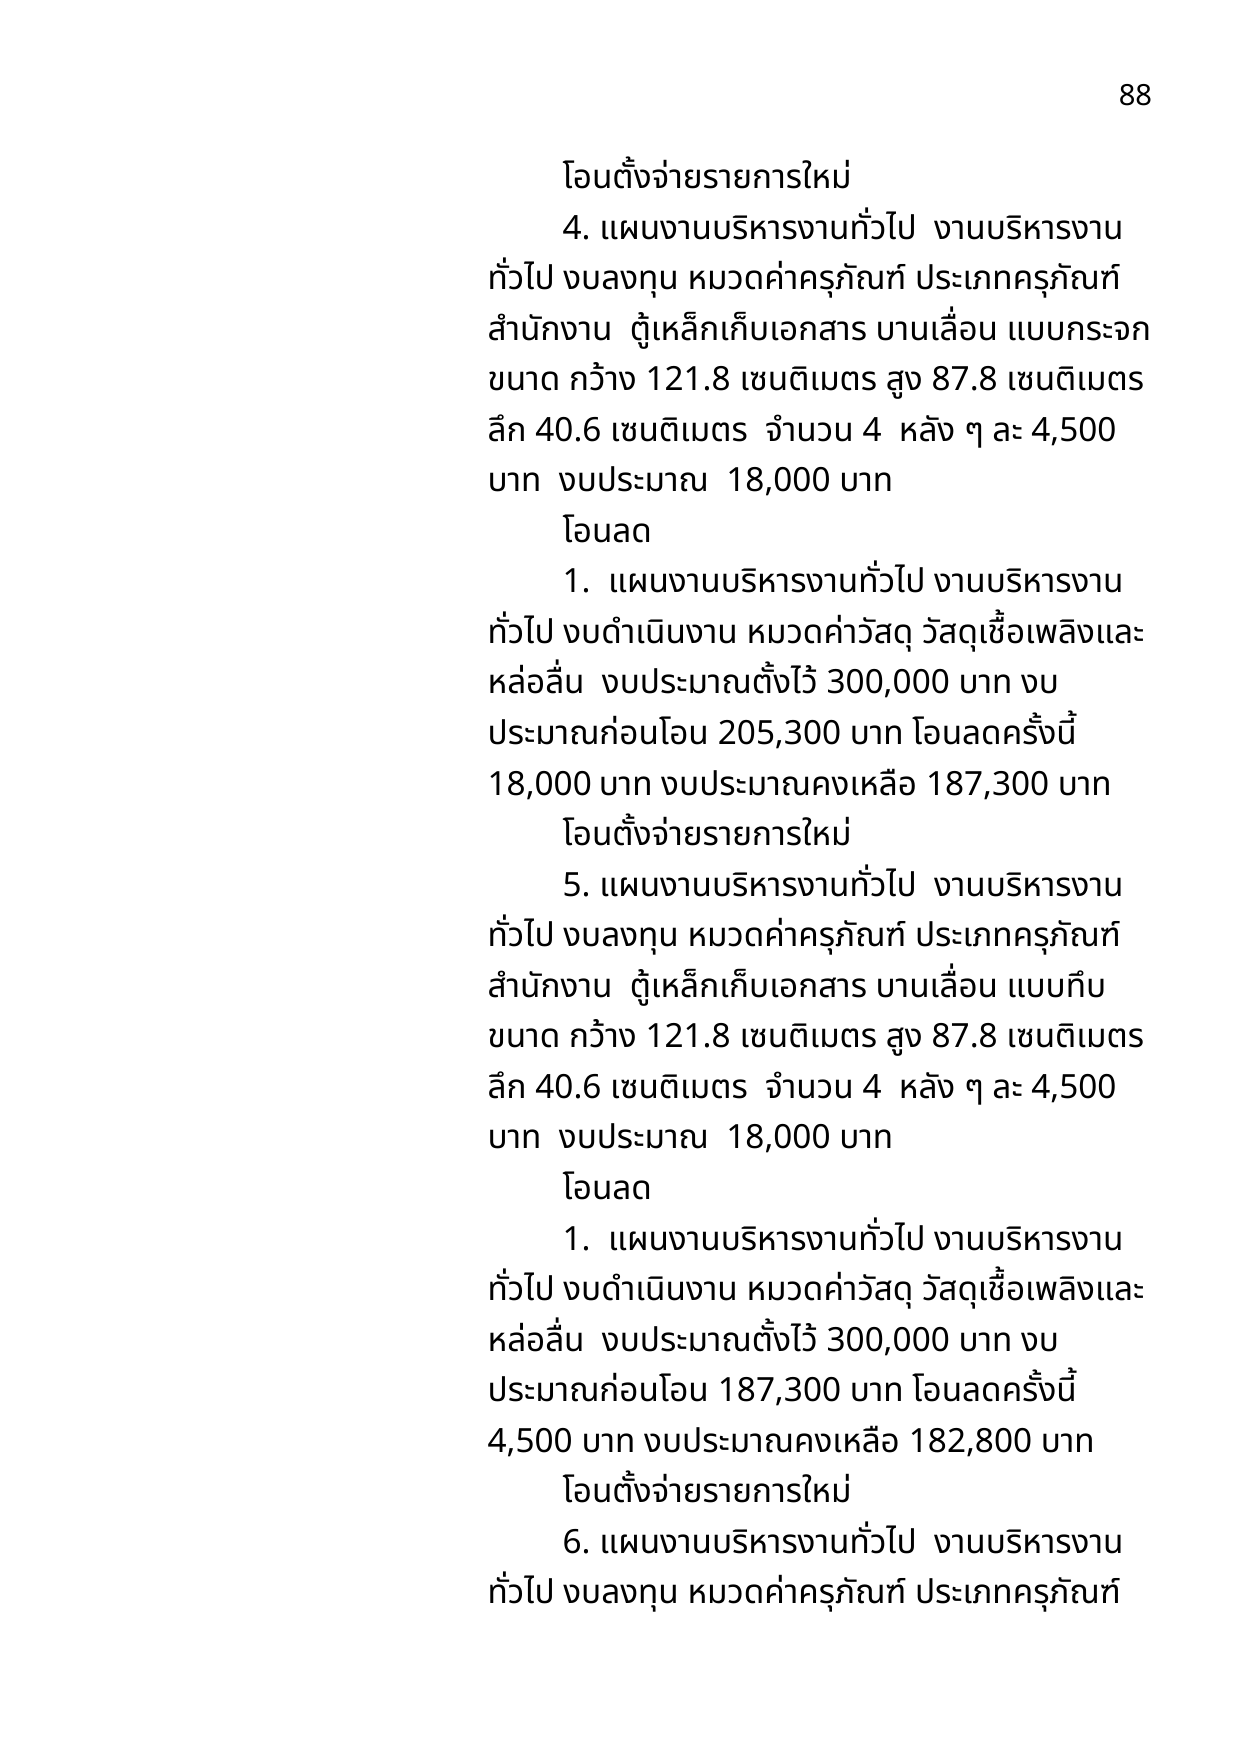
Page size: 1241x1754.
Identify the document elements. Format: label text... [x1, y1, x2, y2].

text โอนลด [412, 507, 1152, 557]
text โอนตั้งจ่ายรายการใหม่ [412, 153, 1152, 203]
text 1. แผนงานบริหารงานทั่วไป งานบริหารงานทั่วไป งบดำเนินงาน หมวดค่าวัสดุ วัสดุเชื้อเพลิงและหล่อลื่น งบประมาณตั้งไว้ 300,000 บาท งบประมาณก่อนโอน 205,300 บาท โอนลดครั้งนี้ 18,000บาท งบประมาณคงเหลือ 187,300 บาท [487, 557, 1152, 810]
text โอนตั้งจ่ายรายการใหม่ [412, 810, 1152, 861]
text โอนลด [412, 1164, 1152, 1214]
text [487, 1518, 1152, 1619]
text โอนตั้งจ่ายรายการใหม่ [412, 1467, 1152, 1518]
text 1. แผนงานบริหารงานทั่วไป งานบริหารงานทั่วไป งบดำเนินงาน หมวดค่าวัสดุ วัสดุเชื้อเพลิงและหล่อลื่น งบประมาณตั้งไว้ 300,000 บาท งบประมาณก่อนโอน 187,300 บาท โอนลดครั้งนี้ 4,500 บาท งบประมาณคงเหลือ 182,800 บาท [487, 1214, 1152, 1467]
text 4. แผนงานบริหารงานทั่วไป งานบริหารงานทั่วไป งบลงทุน หมวดค่าครุภัณฑ์ ประเภทครุภัณฑ์สำนักงาน ตู้เหล็กเก็บเอกสาร บานเลื่อน แบบกระจก ขนาด กว้าง 121.8 เซนติเมตร สูง 87.8 เซนติเมตร ลึก 40.6 เซนติเมตร จำนวน 4 หลัง ๆ ละ 4,500 บาท งบประมาณ 18,000 บาท [487, 203, 1152, 507]
text 5. แผนงานบริหารงานทั่วไป งานบริหารงานทั่วไป งบลงทุน หมวดค่าครุภัณฑ์ ประเภทครุภัณฑ์สำนักงาน ตู้เหล็กเก็บเอกสาร บานเลื่อน แบบทึบ ขนาด กว้าง 121.8 เซนติเมตร สูง 87.8 เซนติเมตร ลึก 40.6 เซนติเมตร จำนวน 4 หลัง ๆ ละ 4,500 บาท งบประมาณ 18,000 บาท [487, 861, 1152, 1164]
